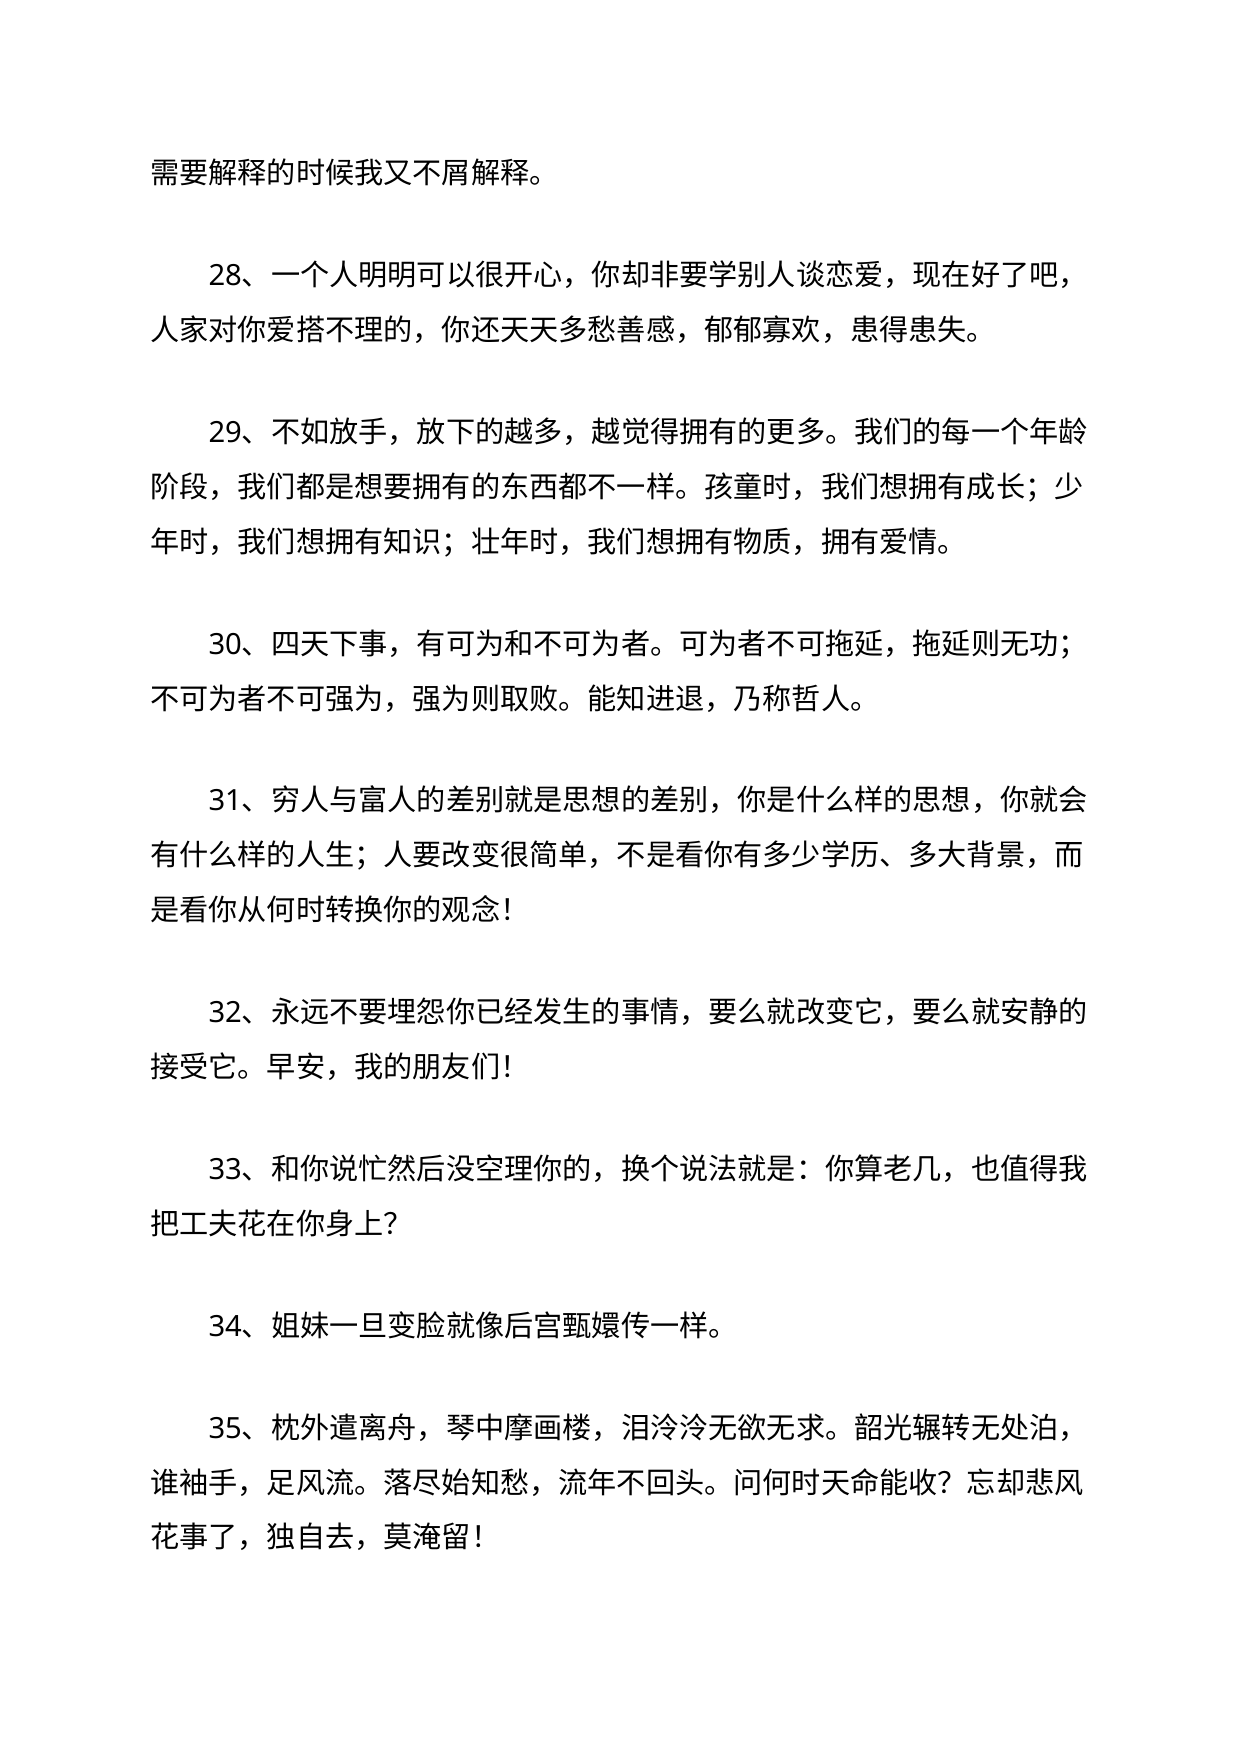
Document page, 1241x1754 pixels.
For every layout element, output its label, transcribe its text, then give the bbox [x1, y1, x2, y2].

text 35、枕外遣离舟，琴中摩画楼，泪泠泠无欲无求。韶光辗转无处泊，谁袖手，足风流。落尽始知愁，流年不回头。问何时天命能收？忘却悲风花事了，独自去，莫淹留！ [150, 1404, 1090, 1556]
text 34、姐妹一旦变脸就像后宫甄嬛传一样。 [150, 1302, 1090, 1344]
text 33、和你说忙然后没空理你的，换个说法就是：你算老几，也值得我把工夫花在你身上？ [150, 1145, 1090, 1243]
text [150, 150, 1090, 192]
text 28、一个人明明可以很开心，你却非要学别人谈恋爱，现在好了吧，人家对你爱搭不理的，你还天天多愁善感，郁郁寡欢，患得患失。 [150, 252, 1090, 349]
text 30、四天下事，有可为和不可为者。可为者不可拖延，拖延则无功；不可为者不可强为，强为则取败。能知进退，乃称哲人。 [150, 620, 1090, 717]
text 29、不如放手，放下的越多，越觉得拥有的更多。我们的每一个年龄阶段，我们都是想要拥有的东西都不一样。孩童时，我们想拥有成长；少年时，我们想拥有知识；壮年时，我们想拥有物质，拥有爱情。 [150, 408, 1090, 561]
text 31、穷人与富人的差别就是思想的差别，你是什么样的思想，你就会有什么样的人生；人要改变很简单，不是看你有多少学历、多大背景，而是看你从何时转换你的观念！ [150, 777, 1090, 929]
text 32、永远不要埋怨你已经发生的事情，要么就改变它，要么就安静的接受它。早安，我的朋友们！ [150, 989, 1090, 1086]
